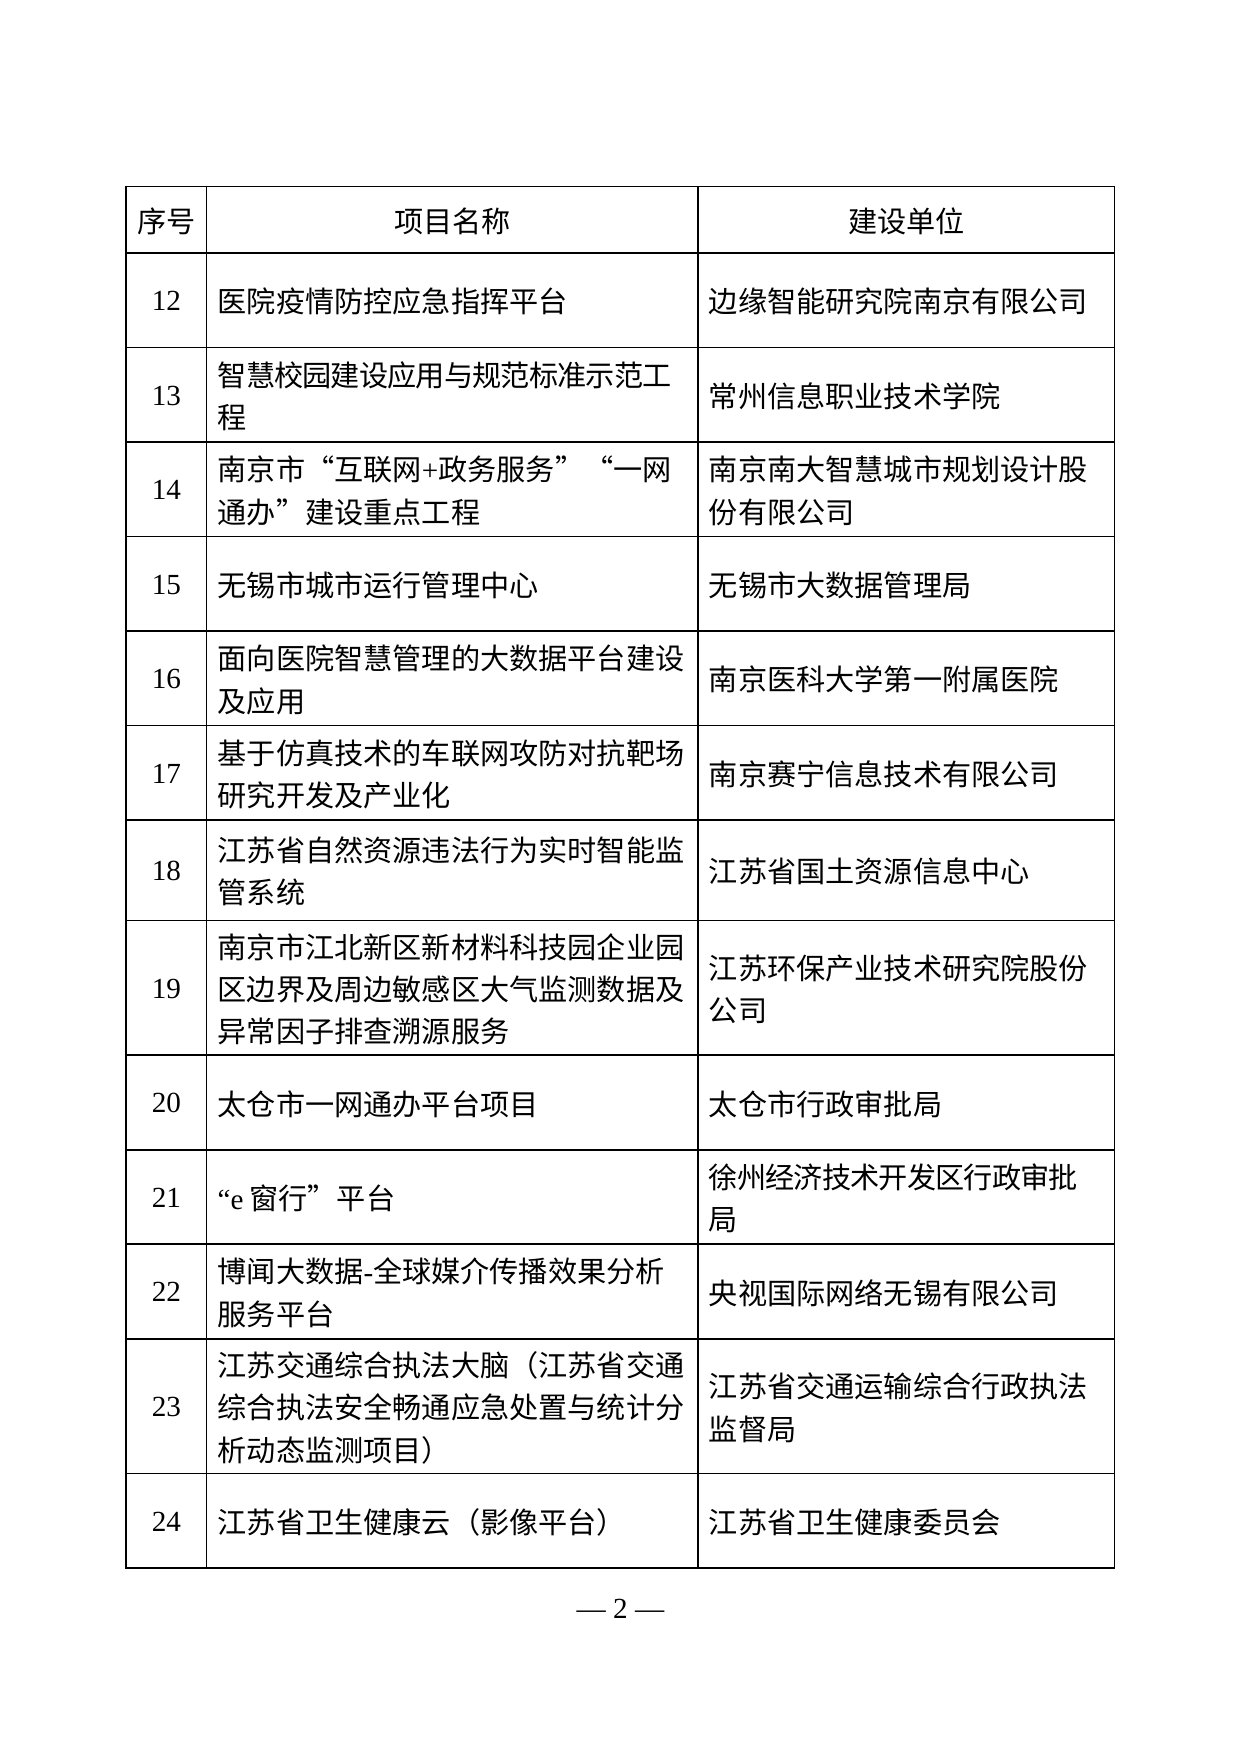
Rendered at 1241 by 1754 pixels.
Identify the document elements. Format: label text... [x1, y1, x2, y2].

table_cell 江苏省交通运输综合行政执法监督局 [699, 1340, 1114, 1473]
table_cell 23 [127, 1340, 206, 1473]
table_cell 24 [127, 1474, 206, 1567]
table_cell 17 [127, 726, 206, 819]
table_cell 徐州经济技术开发区行政审批局 [699, 1151, 1114, 1243]
table_cell 医院疫情防控应急指挥平台 [207, 254, 697, 347]
table_cell 16 [127, 632, 206, 724]
table_cell 江苏省卫生健康委员会 [699, 1474, 1114, 1567]
table_header 项目名称 [207, 187, 697, 252]
table_cell 21 [127, 1151, 206, 1243]
table_cell 13 [127, 348, 206, 441]
table_cell 12 [127, 254, 206, 347]
table_cell 博闻大数据-全球媒介传播效果分析服务平台 [207, 1245, 697, 1338]
table_cell 智慧校园建设应用与规范标准示范工程 [207, 348, 697, 441]
table_cell 20 [127, 1056, 206, 1149]
table_cell 南京赛宁信息技术有限公司 [699, 726, 1114, 819]
table_cell 南京医科大学第一附属医院 [699, 632, 1114, 724]
table_cell 江苏交通综合执法大脑（江苏省交通综合执法安全畅通应急处置与统计分析动态监测项目） [207, 1340, 697, 1473]
table_cell “e窗行”平台 [207, 1151, 697, 1243]
table_cell 央视国际网络无锡有限公司 [699, 1245, 1114, 1338]
table_cell 南京市“互联网+政务服务”“一网通办”建设重点工程 [207, 443, 697, 536]
table_cell 19 [127, 921, 206, 1054]
table_cell 南京市江北新区新材料科技园企业园区边界及周边敏感区大气监测数据及异常因子排查溯源服务 [207, 921, 697, 1054]
table_cell 太仓市一网通办平台项目 [207, 1056, 697, 1149]
table_cell 18 [127, 821, 206, 919]
table_cell 太仓市行政审批局 [699, 1056, 1114, 1149]
table_cell 江苏省自然资源违法行为实时智能监管系统 [207, 821, 697, 919]
table_cell 常州信息职业技术学院 [699, 348, 1114, 441]
table_cell 无锡市大数据管理局 [699, 537, 1114, 630]
table_cell 15 [127, 537, 206, 630]
table_cell 基于仿真技术的车联网攻防对抗靶场研究开发及产业化 [207, 726, 697, 819]
table_cell 14 [127, 443, 206, 536]
table_cell 江苏省国土资源信息中心 [699, 821, 1114, 919]
table_cell 22 [127, 1245, 206, 1338]
table_header 建设单位 [699, 187, 1114, 252]
table_cell 江苏省卫生健康云（影像平台） [207, 1474, 697, 1567]
table_cell 边缘智能研究院南京有限公司 [699, 254, 1114, 347]
table_cell 无锡市城市运行管理中心 [207, 537, 697, 630]
table_header 序号 [127, 187, 206, 252]
table_cell 南京南大智慧城市规划设计股份有限公司 [699, 443, 1114, 536]
table_cell 江苏环保产业技术研究院股份公司 [699, 921, 1114, 1054]
table_cell 面向医院智慧管理的大数据平台建设及应用 [207, 632, 697, 724]
